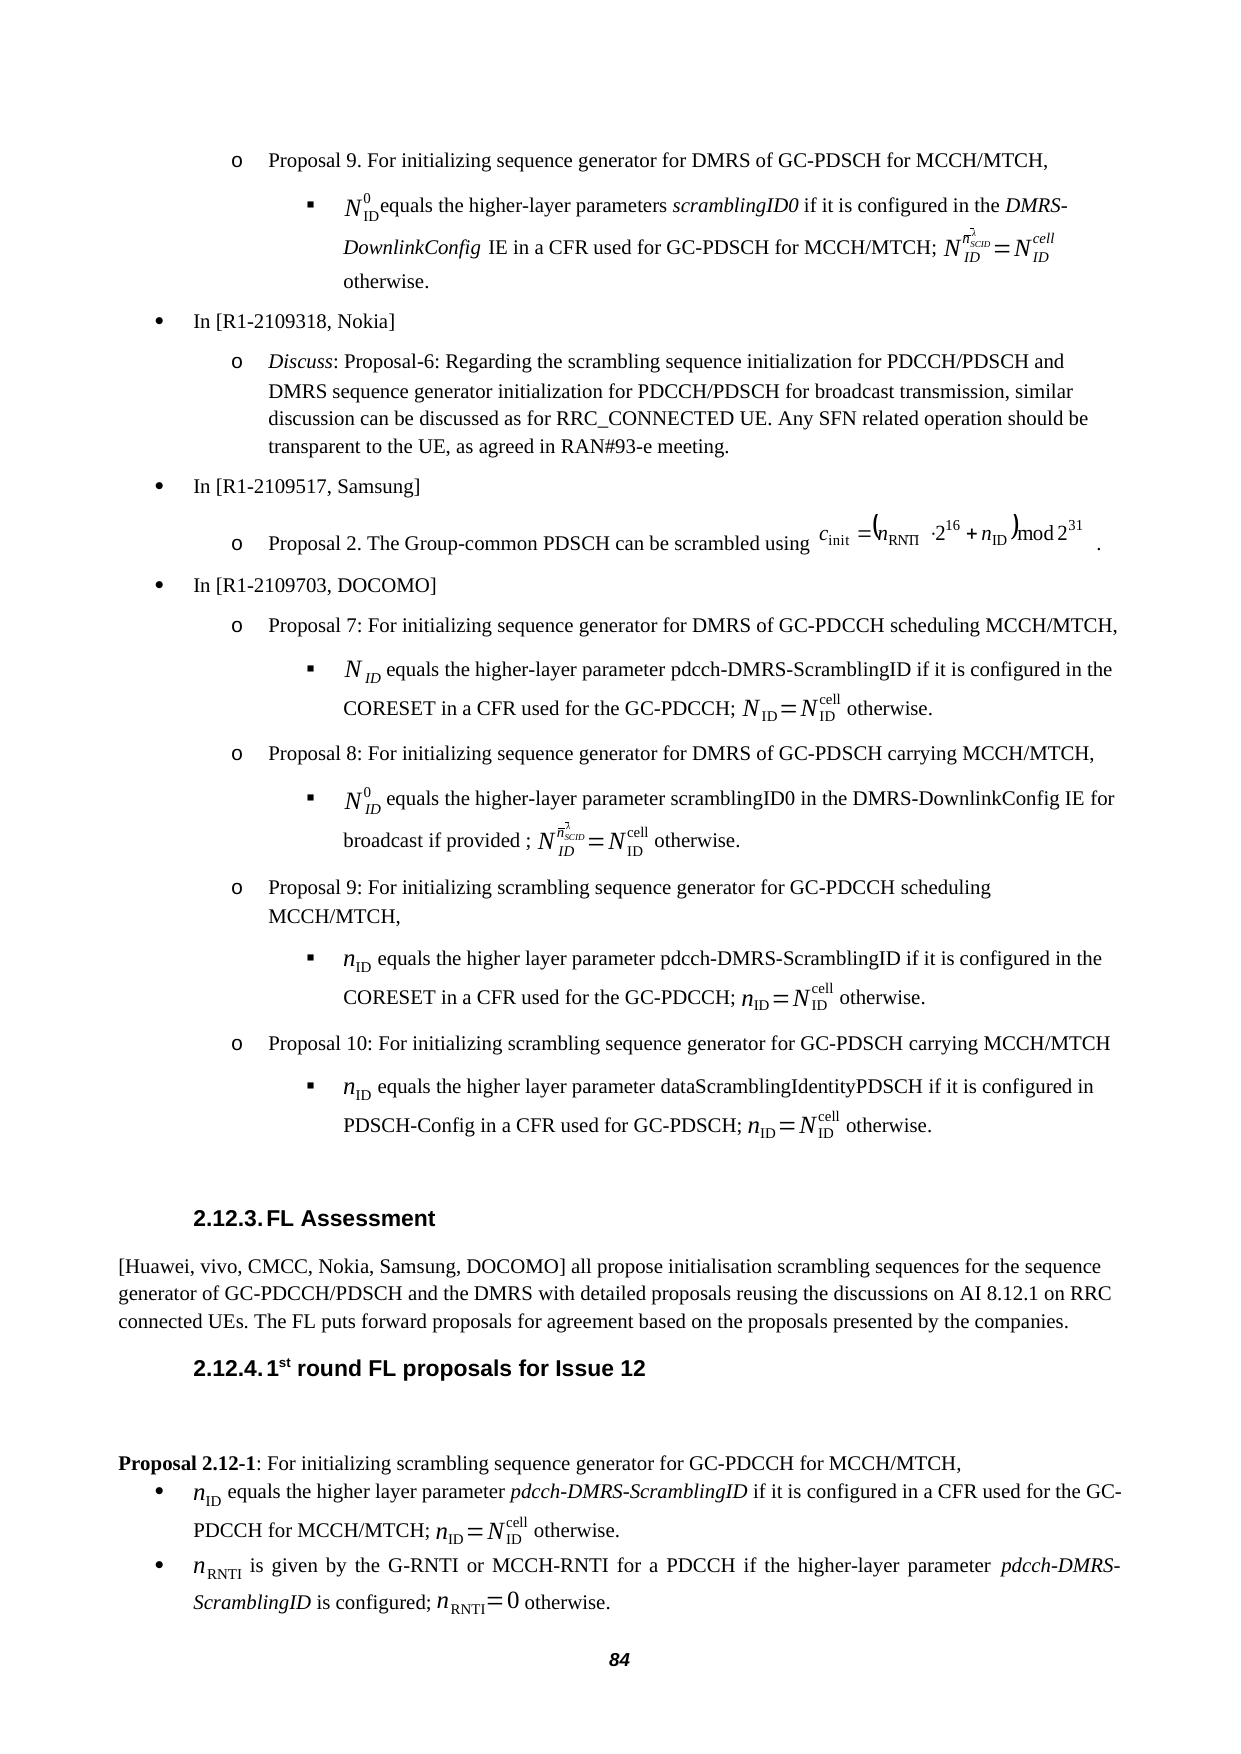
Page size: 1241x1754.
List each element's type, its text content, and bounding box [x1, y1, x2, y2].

text [Huawei, vivo, CMCC, Nokia, Samsung, DOCOMO] all propose initialisation scrambling sequences for the sequence generator of GC-PDCCH/PDSCH and the DMRS with detailed proposals reusing the discussions on AI 8.12.1 on RRC connected UEs. The FL puts forward proposals for agreement based on the proposals presented by the companies. [118, 1254, 1122, 1333]
list Proposal 8: For initializing sequence generator for DMRS of GC-PDSCH carrying MCCH/MTCH, [231, 741, 1122, 767]
list is given by the G-RNTI or MCCH-RNTI for a PDCCH if the higher-layer parameter pdcch-DMRS-ScramblingID is configured; otherwise. [156, 1551, 1122, 1618]
list equals the higher-layer parameter scramblingID0 in the DMRS-DownlinkConfig IE for broadcast if provided ; otherwise. [306, 783, 1122, 859]
list In [R1-2109703, DOCOMO] [156, 573, 1122, 597]
list equals the higher-layer parameter pdcch-DMRS-ScramblingID if it is configured in the CORESET in a CFR used for the GC-PDCCH; otherwise. [306, 655, 1122, 725]
list equals the higher layer parameter dataScramblingIdentityPDSCH if it is configured in PDSCH-Config in a CFR used for GC-PDSCH; otherwise. [306, 1072, 1122, 1142]
list Proposal 10: For initializing scrambling sequence generator for GC-PDSCH carrying MCCH/MTCH [231, 1030, 1122, 1056]
list Discuss: Proposal-6: Regarding the scrambling sequence initialization for PDCCH/PDSCH and DMRS sequence generator initialization for PDCCH/PDSCH for broadcast transmission, similar discussion can be discussed as for RRC_CONNECTED UE. Any SFN related operation should be transparent to the UE, as agreed in RAN#93-e meeting. [231, 349, 1122, 458]
text Proposal 2.12-1: For initializing scrambling sequence generator for GC-PDCCH for MCCH/MTCH, [118, 1451, 1122, 1474]
list In [R1-2109517, Samsung] [156, 474, 1122, 498]
list equals the higher-layer parameters scramblingID0 if it is configured in the DMRS-DownlinkConfig IE in a CFR used for GC-PDSCH for MCCH/MTCH; otherwise. [306, 190, 1122, 293]
list equals the higher layer parameter pdcch-DMRS-ScramblingID if it is configured in the CORESET in a CFR used for the GC-PDCCH; otherwise. [306, 944, 1122, 1014]
list Proposal 9. For initializing sequence generator for DMRS of GC-PDSCH for MCCH/MTCH, [231, 148, 1122, 173]
list In [R1-2109318, Nokia] [156, 309, 1122, 333]
list Proposal 7: For initializing sequence generator for DMRS of GC-PDCCH scheduling MCCH/MTCH, [231, 613, 1122, 639]
subtitle FL Assessment [193, 1205, 1122, 1231]
list equals the higher layer parameter pdcch-DMRS-ScramblingID if it is configured in a CFR used for the GC-PDCCH for MCCH/MTCH; otherwise. [156, 1478, 1122, 1548]
list Proposal 2. The Group-common PDSCH can be scrambled using . [231, 514, 1122, 557]
list Proposal 9: For initializing scrambling sequence generator for GC-PDCCH scheduling MCCH/MTCH, [231, 875, 1122, 928]
subtitle 1st round FL proposals for Issue 12 [193, 1355, 1122, 1382]
